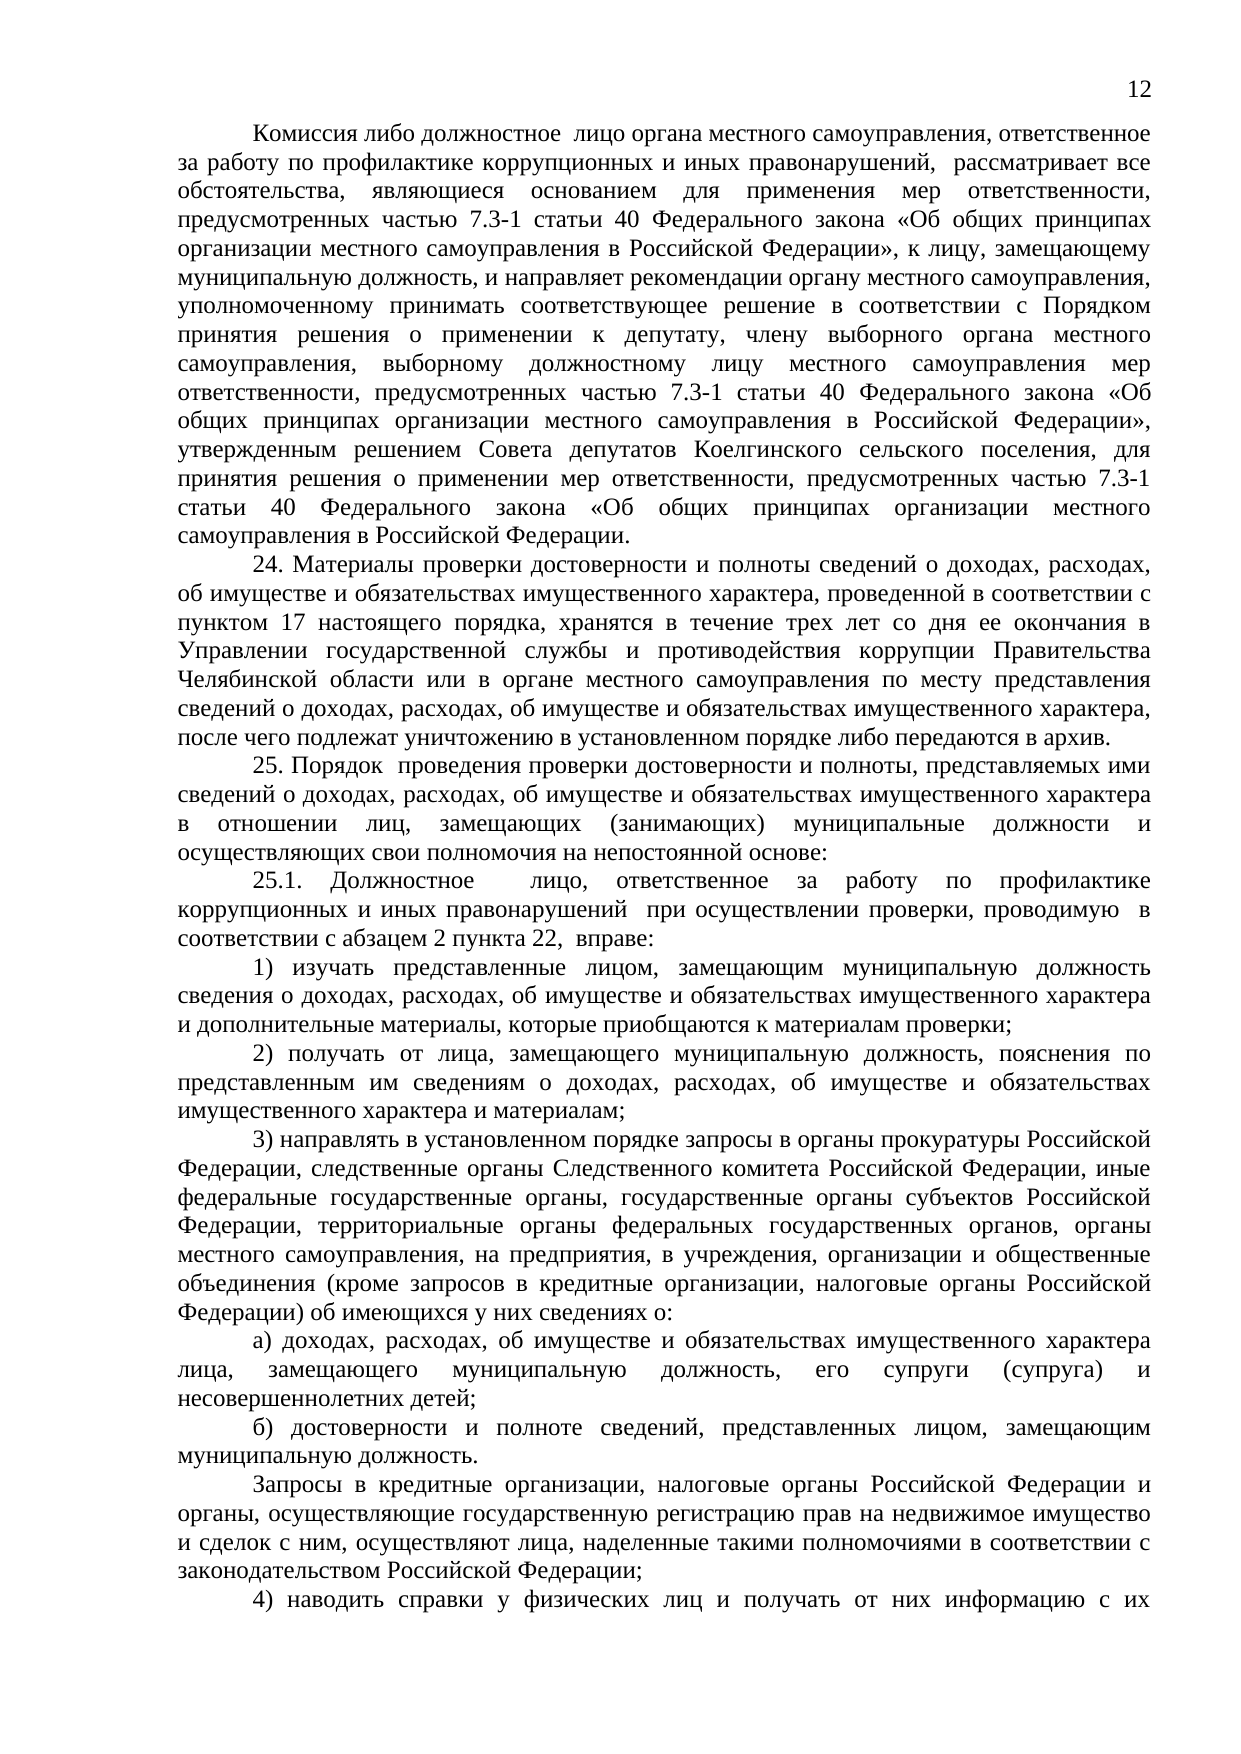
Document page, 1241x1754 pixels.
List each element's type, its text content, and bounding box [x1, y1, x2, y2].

text 3) направлять в установленном порядке запросы в органы прокуратуры Российской Федерации, следственные органы Следственного комитета Российской Федерации, иные федеральные государственные органы, государственные органы субъектов Российской Федерации, территориальные органы федеральных государственных органов, органы местного самоуправления, на предприятия, в учреждения, организации и общественные объединения (кроме запросов в кредитные организации, налоговые органы Российской Федерации) об имеющихся у них сведениях о: [177, 1124, 1152, 1326]
text Запросы в кредитные организации, налоговые органы Российской Федерации и органы, осуществляющие государственную регистрацию прав на недвижимое имущество и сделок с ним, осуществляют лица, наделенные такими полномочиями в соответствии с законодательством Российской Федерации; [177, 1469, 1152, 1584]
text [177, 1584, 1152, 1613]
text 24. Материалы проверки достоверности и полноты сведений о доходах, расходах, об имуществе и обязательствах имущественного характера, проведенной в соответствии с пунктом 17 настоящего порядка, хранятся в течение трех лет со дня ее окончания в Управлении государственной службы и противодействия коррупции Правительства Челябинской области или в органе местного самоуправления по месту представления сведений о доходах, расходах, об имуществе и обязательствах имущественного характера, после чего подлежат уничтожению в установленном порядке либо передаются в архив. [177, 549, 1152, 751]
text 25. Порядок проведения проверки достоверности и полноты, представляемых ими сведений о доходах, расходах, об имуществе и обязательствах имущественного характера в отношении лиц, замещающих (занимающих) муниципальные должности и осуществляющих свои полномочия на непостоянной основе: [177, 751, 1152, 866]
text 2) получать от лица, замещающего муниципальную должность, пояснения по представленным им сведениям о доходах, расходах, об имуществе и обязательствах имущественного характера и материалам; [177, 1038, 1152, 1124]
text 1) изучать представленные лицом, замещающим муниципальную должность сведения о доходах, расходах, об имуществе и обязательствах имущественного характера и дополнительные материалы, которые приобщаются к материалам проверки; [177, 952, 1152, 1038]
text а) доходах, расходах, об имуществе и обязательствах имущественного характера лица, замещающего муниципальную должность, его супруги (супруга) и несовершеннолетних детей; [177, 1326, 1152, 1412]
text 25.1. Должностное лицо, ответственное за работу по профилактике коррупционных и иных правонарушений при осуществлении проверки, проводимую в соответствии с абзацем 2 пункта 22, вправе: [177, 866, 1152, 952]
text Комиссия либо должностное лицо органа местного самоуправления, ответственное за работу по профилактике коррупционных и иных правонарушений, рассматривает все обстоятельства, являющиеся основанием для применения мер ответственности, предусмотренных частью 7.3-1 статьи 40 Федерального закона «Об общих принципах организации местного самоуправления в Российской Федерации», к лицу, замещающему муниципальную должность, и направляет рекомендации органу местного самоуправления, уполномоченному принимать соответствующее решение в соответствии с Порядком принятия решения о применении к депутату, члену выборного органа местного самоуправления, выборному должностному лицу местного самоуправления мер ответственности, предусмотренных частью 7.3-1 статьи 40 Федерального закона «Об общих принципах организации местного самоуправления в Российской Федерации», утвержденным решением Совета депутатов Коелгинского сельского поселения, для принятия решения о применении мер ответственности, предусмотренных частью 7.3-1 статьи 40 Федерального закона «Об общих принципах организации местного самоуправления в Российской Федерации. [177, 118, 1152, 549]
text б) достоверности и полноте сведений, представленных лицом, замещающим муниципальную должность. [177, 1412, 1152, 1469]
